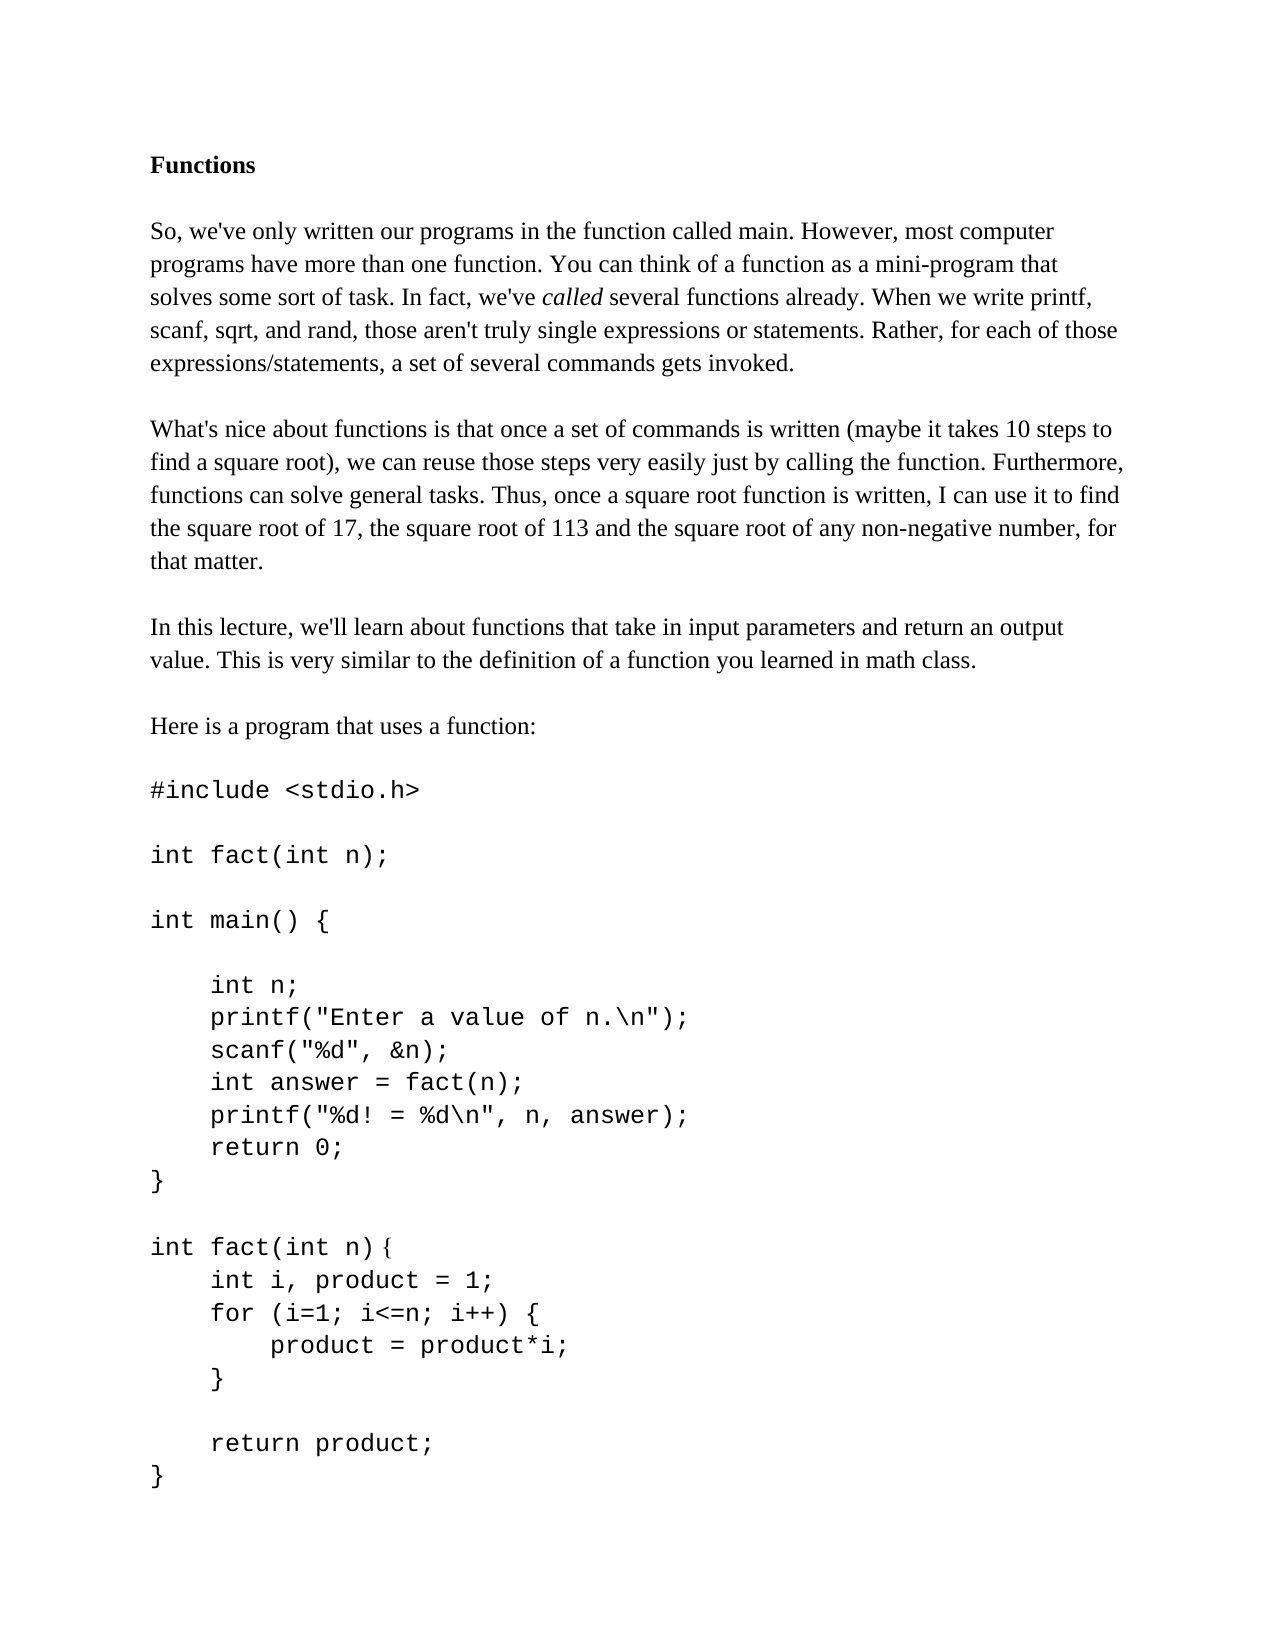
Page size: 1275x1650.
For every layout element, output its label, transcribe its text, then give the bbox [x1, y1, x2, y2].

text Here is a program that uses a function: [150, 711, 1125, 740]
text } [150, 1463, 1125, 1491]
text int i, product = 1; [150, 1268, 1125, 1296]
text printf("%d! = %d\n", n, answer); [150, 1102, 1125, 1131]
text scanf("%d", &n); [150, 1037, 1125, 1066]
text int main() { [150, 907, 1125, 936]
text return product; [150, 1430, 1125, 1459]
text #include <stdio.h> [150, 777, 1125, 806]
text Functions [150, 150, 1125, 179]
text } [150, 1167, 1125, 1196]
text printf("Enter a value of n.\n"); [150, 1005, 1125, 1033]
text for (i=1; i<=n; i++) { [150, 1300, 1125, 1329]
text } [150, 1365, 1125, 1394]
text In this lecture, we'll learn about functions that take in input parameters and return an output value. This is very similar to the definition of a function you learned in math class. [150, 612, 1125, 674]
text int answer = fact(n); [150, 1070, 1125, 1098]
text What's nice about functions is that once a set of commands is written (maybe it takes 10 steps to find a square root), we can reuse those steps very easily just by calling the function. Furthermore, functions can solve general tasks. Thus, once a square root function is written, I can use it to find the square root of 17, the square root of 113 and the square root of any non-negative number, for that matter. [150, 414, 1125, 575]
text return 0; [150, 1135, 1125, 1163]
text product = product*i; [150, 1333, 1125, 1361]
text int fact(int n) { [150, 1232, 1125, 1263]
text int fact(int n); [150, 842, 1125, 871]
text So, we've only written our programs in the function called main. However, most computer programs have more than one function. You can think of a function as a mini-program that solves some sort of task. In fact, we've called several functions already. When we write printf, scanf, sqrt, and rand, those aren't truly single expressions or statements. Rather, for each of those expressions/statements, a set of several commands gets invoked. [150, 216, 1125, 377]
text int n; [150, 972, 1125, 1001]
